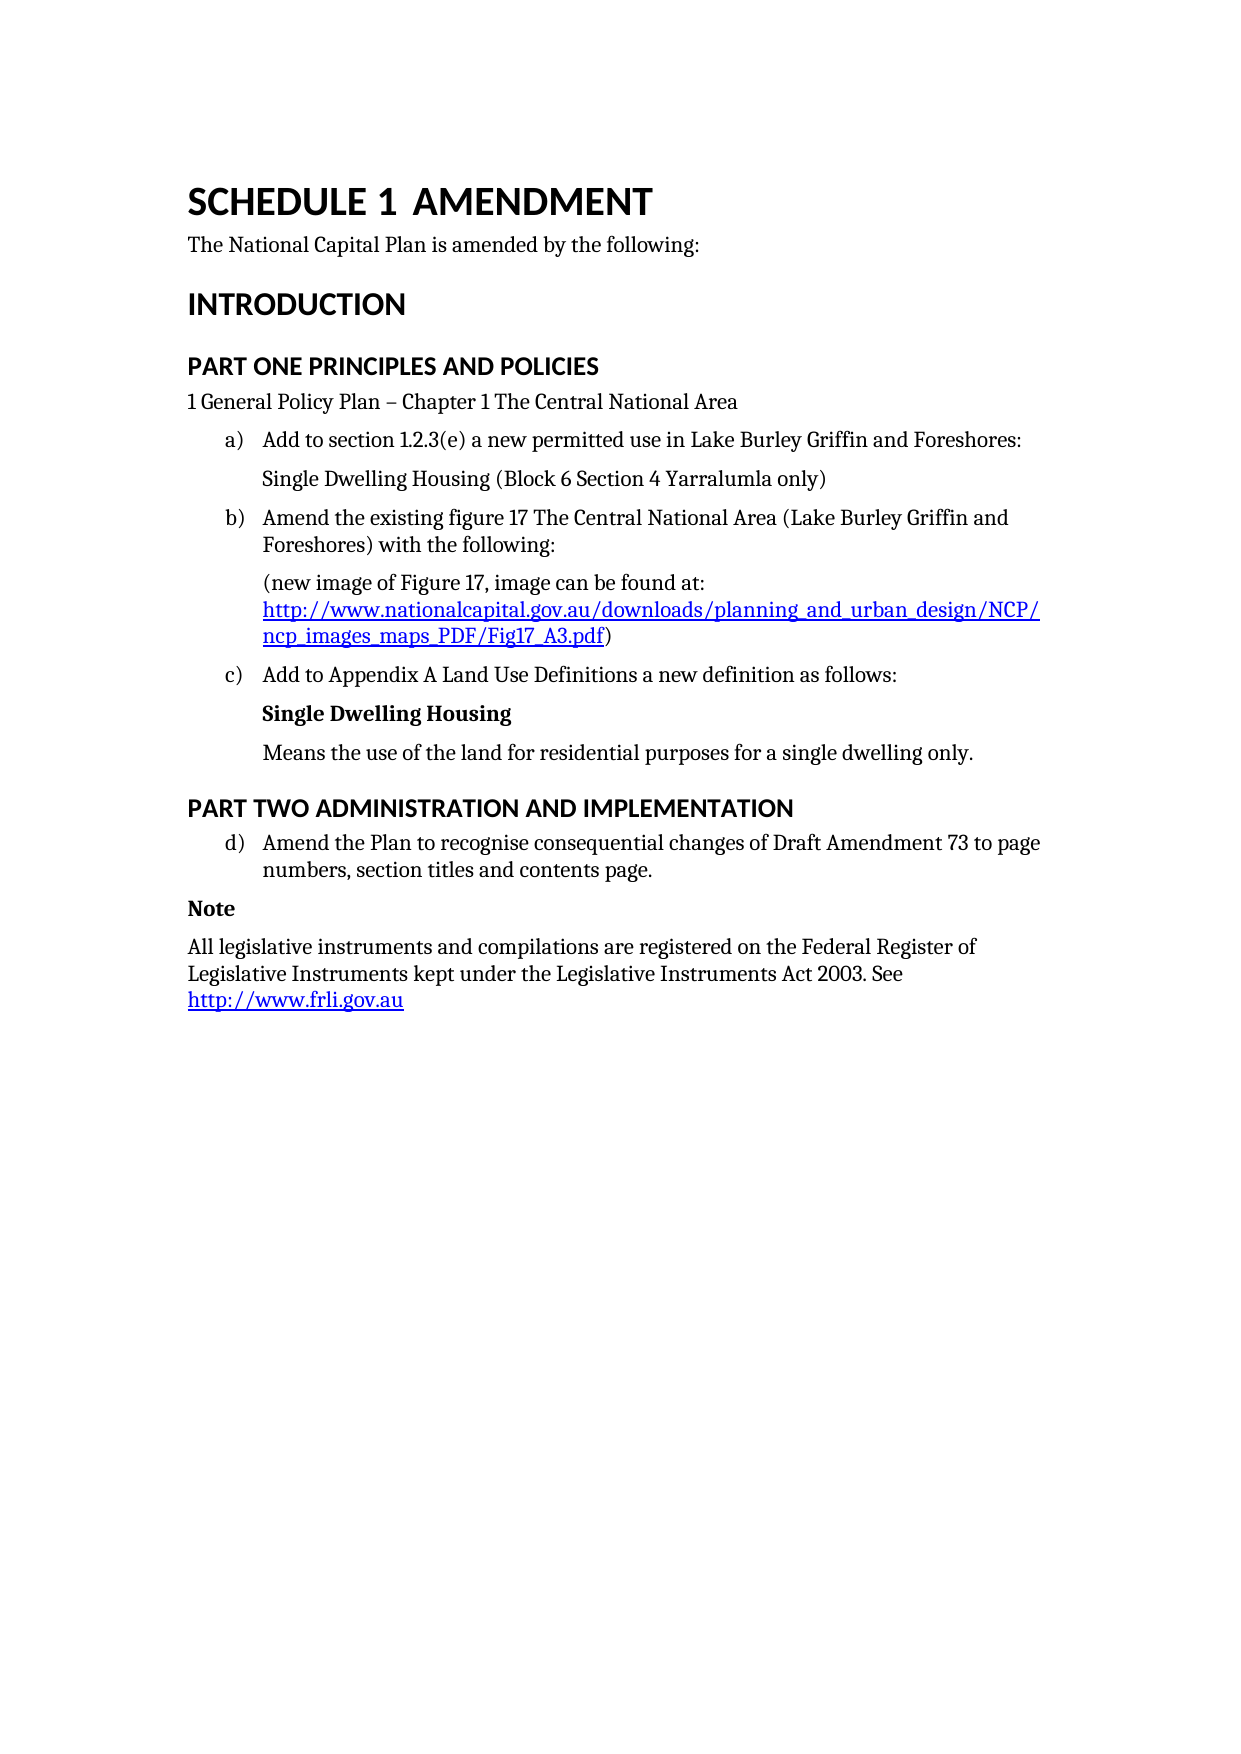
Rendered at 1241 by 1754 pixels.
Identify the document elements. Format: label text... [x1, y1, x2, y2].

list Add to Appendix A Land Use Definitions a new definition as follows: [225, 662, 1053, 688]
text Means the use of the land for residential purposes for a single dwelling only. [262, 739, 1053, 766]
text Single Dwelling Housing (Block 6 Section 4 Yarralumla only) [262, 466, 1053, 492]
subtitle SCHEDULE 1 AMENDMENT [187, 175, 1053, 226]
list Amend the Plan to recognise consequential changes of Draft Amendment 73 to page numbers, section titles and contents page. [225, 830, 1053, 883]
text 1 General Policy Plan – Chapter 1 The Central National Area [187, 388, 1053, 415]
subtitle PART ONE PRINCIPLES AND POLICIES [187, 349, 1053, 382]
text (new image of Figure 17, image can be found at: http://www.nationalcapital.gov.au/downloads/planning_and_urban_design/NCP/ncp_images_maps_PDF/Fig17_A3.pdf) [262, 570, 1053, 649]
list Amend the existing figure 17 The Central National Area (Lake Burley Griffin and Foreshores) with the following: [225, 505, 1053, 558]
text The National Capital Plan is amended by the following: [187, 232, 1053, 258]
list Add to section 1.2.3(e) a new permitted use in Lake Burley Griffin and Foreshores: [225, 427, 1053, 454]
text All legislative instruments and compilations are registered on the Federal Register of Legislative Instruments kept under the Legislative Instruments Act 2003. See http://www.frli.gov.au [187, 934, 1053, 1013]
subtitle Note [187, 895, 1053, 922]
subtitle PART TWO ADMINISTRATION AND IMPLEMENTATION [187, 791, 1053, 824]
text Single Dwelling Housing [262, 701, 1053, 727]
subtitle INTRODUCTION [187, 283, 1053, 324]
